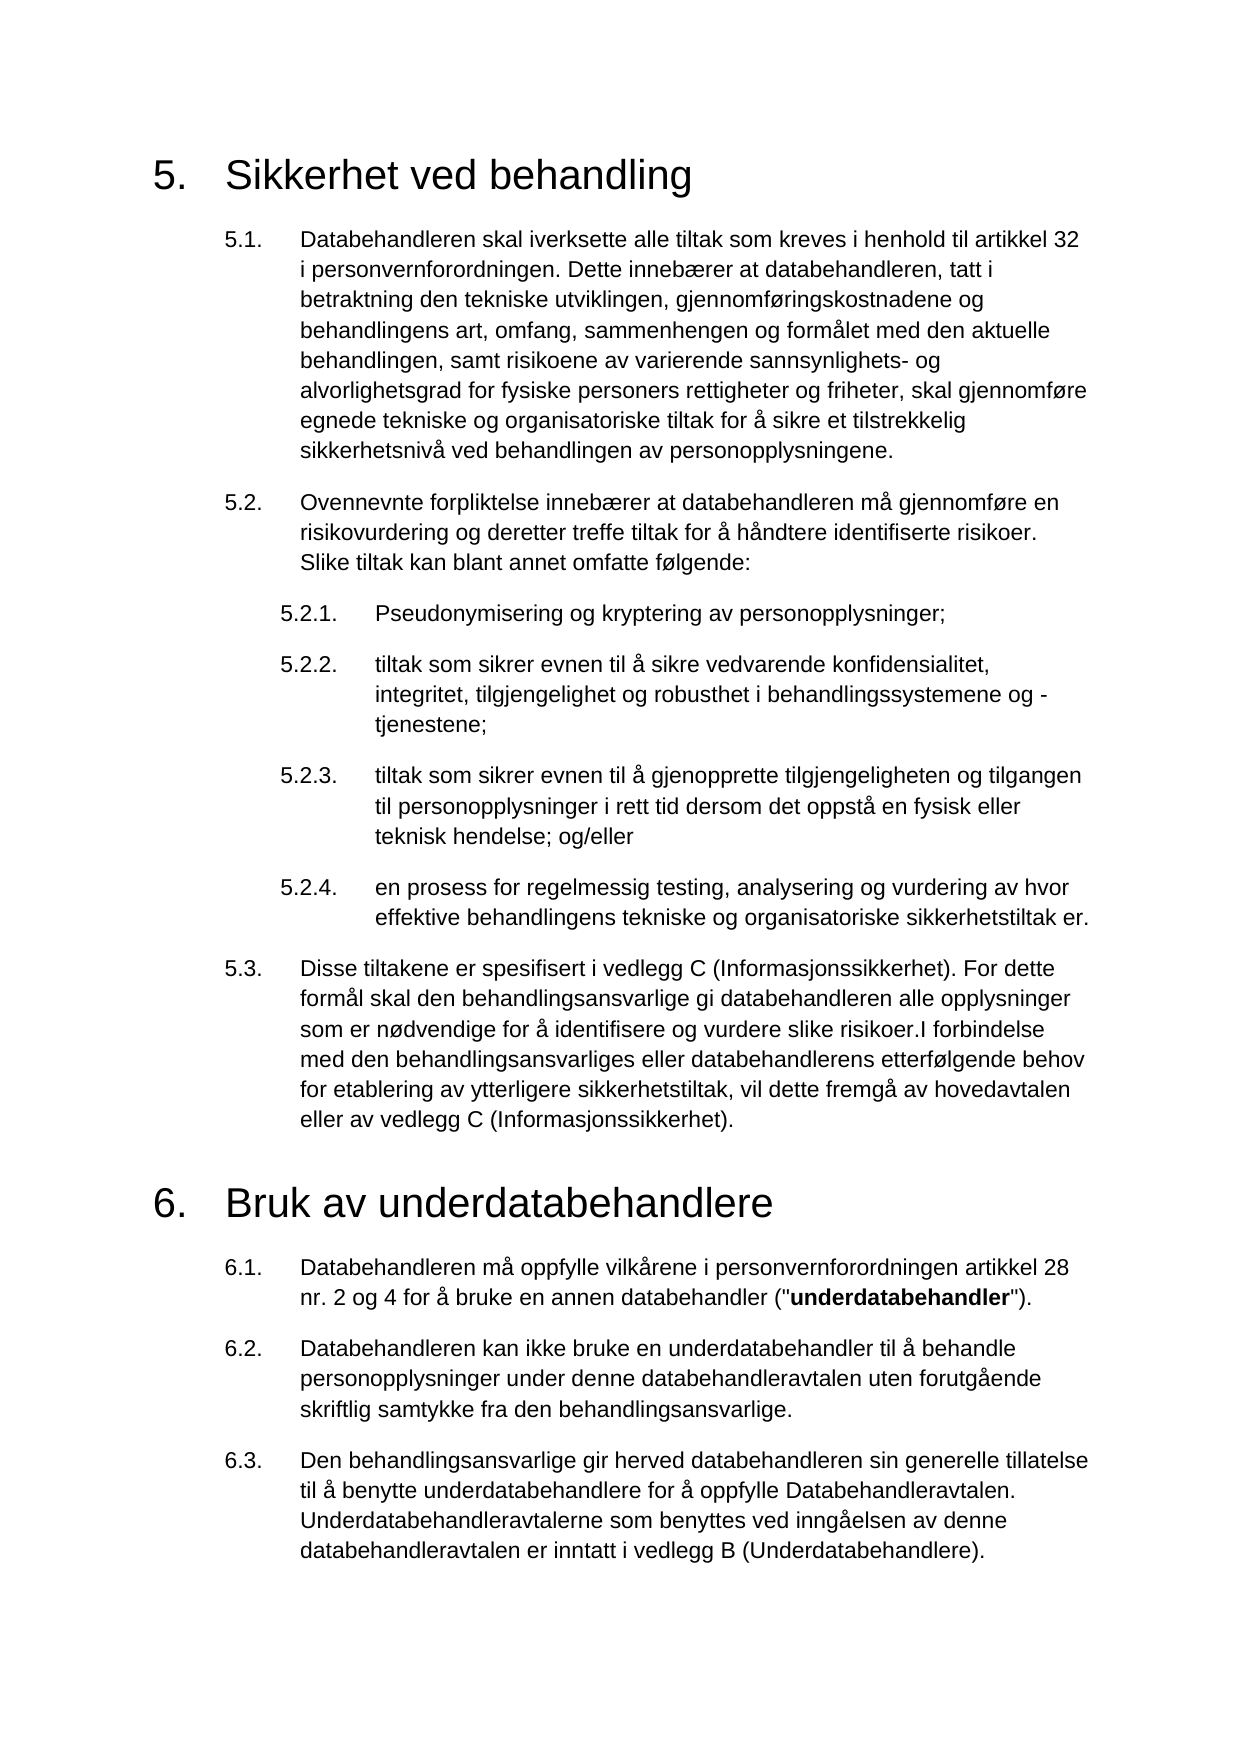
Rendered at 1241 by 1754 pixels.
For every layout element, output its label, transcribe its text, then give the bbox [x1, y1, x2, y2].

list en prosess for regelmessig testing, analysering og vurdering av hvor effektive behandlingens tekniske og organisatoriske sikkerhetstiltak er. [337, 874, 1090, 930]
list Databehandleren kan ikke bruke en underdatabehandler til å behandle personopplysninger under denne databehandleravtalen uten forutgående skriftlig samtykke fra den behandlingsansvarlige. [262, 1335, 1090, 1422]
list tiltak som sikrer evnen til å sikre vedvarende konfidensialitet, integritet, tilgjengelighet og robusthet i behandlingssystemene og -tjenestene; [337, 651, 1090, 738]
list Disse tiltakene er spesifisert i vedlegg C (Informasjonssikkerhet). For dette formål skal den behandlingsansvarlige gi databehandleren alle opplysninger som er nødvendige for å identifisere og vurdere slike risikoer.I forbindelse med den behandlingsansvarliges eller databehandlerens etterfølgende behov for etablering av ytterligere sikkerhetstiltak, vil dette fremgå av hovedavtalen eller av vedlegg C (Informasjonssikkerhet). [262, 955, 1090, 1132]
list Den behandlingsansvarlige gir herved databehandleren sin generelle tillatelse til å benytte underdatabehandlere for å oppfylle Databehandleravtalen. Underdatabehandleravtalerne som benyttes ved inngåelsen av denne databehandleravtalen er inntatt i vedlegg B (Underdatabehandlere). [262, 1447, 1090, 1564]
list tiltak som sikrer evnen til å gjenopprette tilgjengeligheten og tilgangen til personopplysninger i rett tid dersom det oppstå en fysisk eller teknisk hendelse; og/eller [337, 762, 1090, 849]
list Databehandleren skal iverksette alle tiltak som kreves i henhold til artikkel 32 i personvernforordningen. Dette innebærer at databehandleren, tatt i betraktning den tekniske utviklingen, gjennomføringskostnadene og behandlingens art, omfang, sammenhengen og formålet med den aktuelle behandlingen, samt risikoene av varierende sannsynlighets- og alvorlighetsgrad for fysiske personers rettigheter og friheter, skal gjennomføre egnede tekniske og organisatoriske tiltak for å sikre et tilstrekkelig sikkerhetsnivå ved behandlingen av personopplysningene. [262, 226, 1090, 464]
list Ovennevnte forpliktelse innebærer at databehandleren må gjennomføre en risikovurdering og deretter treffe tiltak for å håndtere identifiserte risikoer. Slike tiltak kan blant annet omfatte følgende: [262, 488, 1090, 575]
list Pseudonymisering og kryptering av personopplysninger; [337, 600, 1090, 626]
subtitle Bruk av underdatabehandlere [187, 1178, 1090, 1226]
list Databehandleren må oppfylle vilkårene i personvernforordningen artikkel 28 nr. 2 og 4 for å bruke en annen databehandler ("underdatabehandler"). [262, 1254, 1090, 1311]
subtitle Sikkerhet ved behandling [187, 150, 1090, 198]
